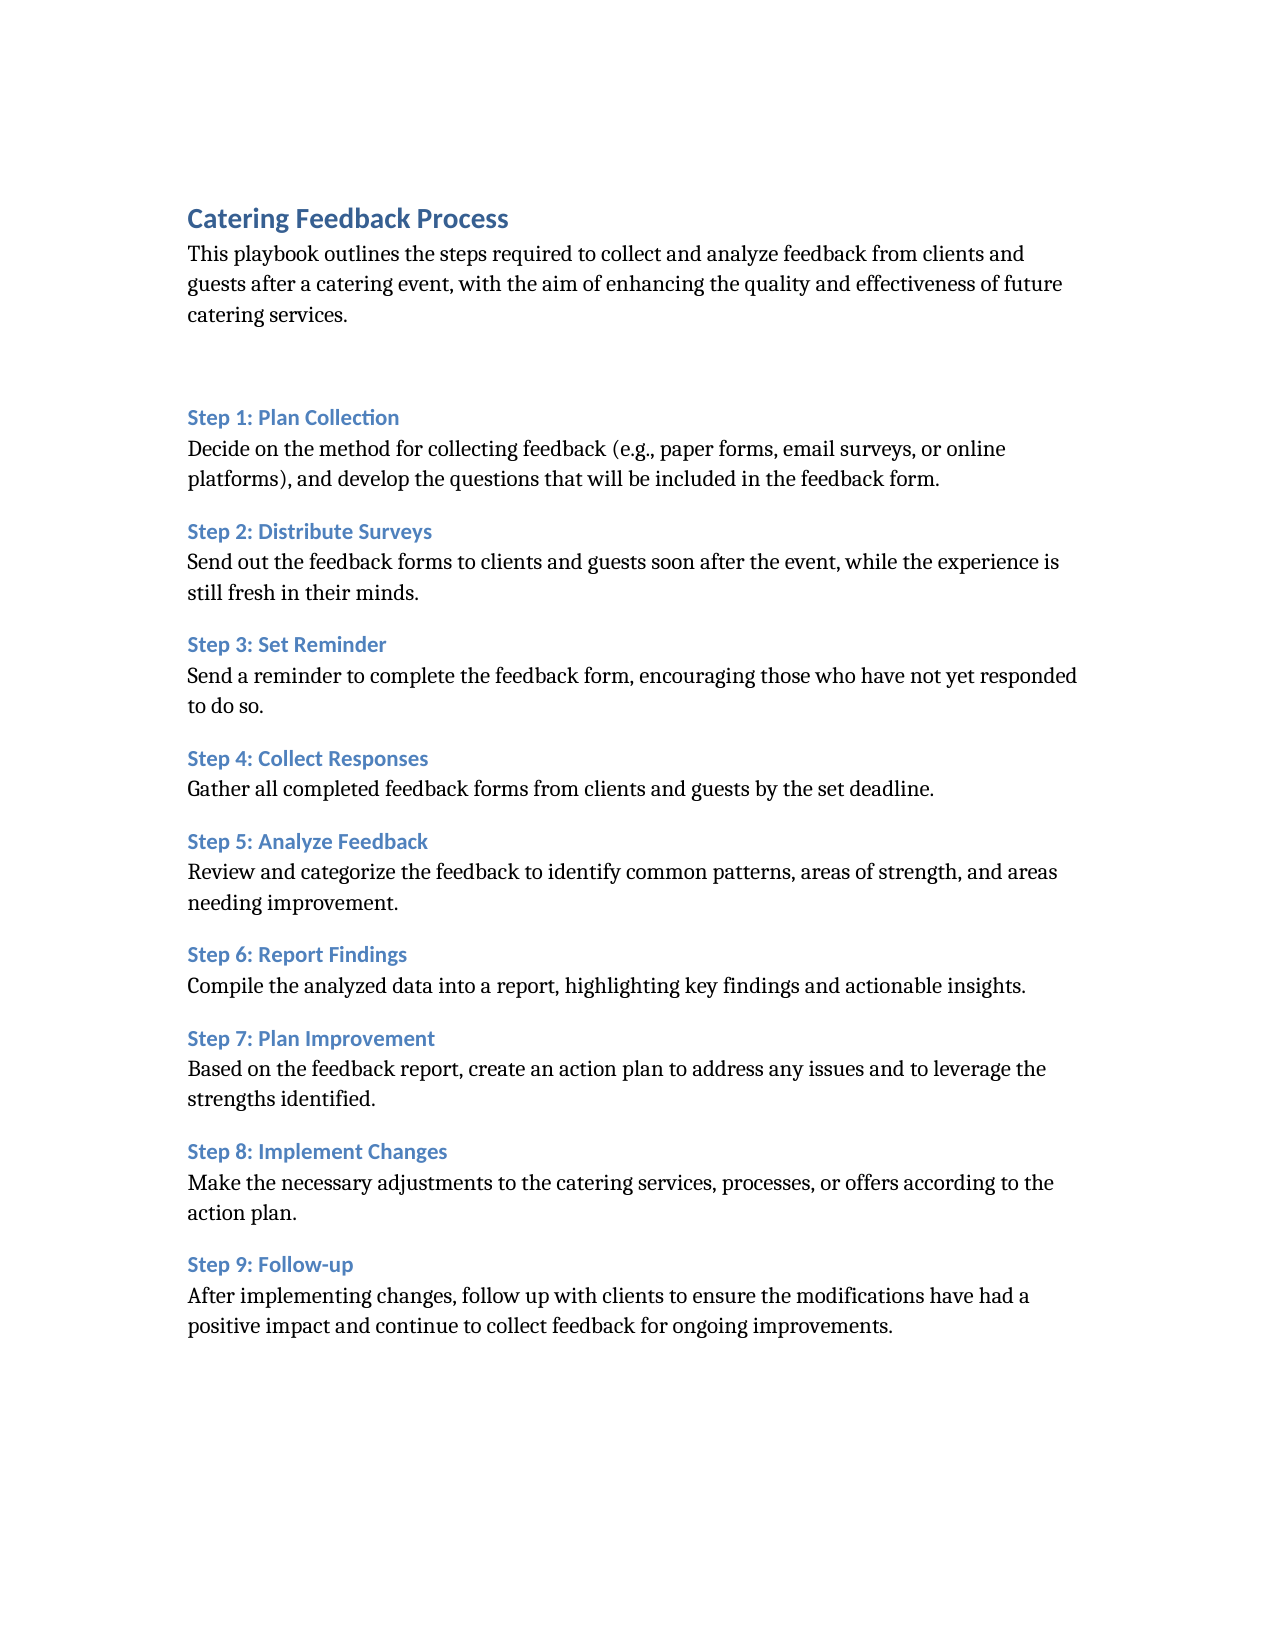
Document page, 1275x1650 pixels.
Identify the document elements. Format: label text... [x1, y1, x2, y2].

text This playbook outlines the steps required to collect and analyze feedback from clients and guests after a catering event, with the aim of enhancing the quality and effectiveness of future catering services. [187, 241, 1087, 328]
text Review and categorize the feedback to identify common patterns, areas of strength, and areas needing improvement. [187, 859, 1087, 916]
text Based on the feedback report, create an action plan to address any issues and to leverage the strengths identified. [187, 1056, 1087, 1112]
subtitle Step 8: Implement Changes [187, 1137, 1087, 1165]
subtitle Step 5: Analyze Feedback [187, 827, 1087, 855]
text After implementing changes, follow up with clients to ensure the modifications have had a positive impact and continue to collect feedback for ongoing improvements. [187, 1283, 1087, 1339]
subtitle Step 4: Collect Responses [187, 744, 1087, 772]
text Send a reminder to complete the feedback form, encouraging those who have not yet responded to do so. [187, 662, 1087, 719]
subtitle Step 3: Set Reminder [187, 630, 1087, 658]
subtitle Step 7: Plan Improvement [187, 1024, 1087, 1052]
subtitle Step 6: Report Findings [187, 940, 1087, 968]
text Send out the feedback forms to clients and guests soon after the event, while the experience is still fresh in their minds. [187, 549, 1087, 606]
subtitle Catering Feedback Process [187, 200, 1087, 236]
text Decide on the method for collecting feedback (e.g., paper forms, email surveys, or online platforms), and develop the questions that will be included in the feedback form. [187, 436, 1087, 492]
text Compile the analyzed data into a report, highlighting key findings and actionable insights. [187, 973, 1087, 999]
subtitle Step 1: Plan Collection [187, 403, 1087, 431]
subtitle Step 9: Follow-up [187, 1251, 1087, 1278]
text Make the necessary adjustments to the catering services, processes, or offers according to the action plan. [187, 1169, 1087, 1226]
subtitle Step 2: Distribute Surveys [187, 517, 1087, 545]
text Gather all completed feedback forms from clients and guests by the set deadline. [187, 776, 1087, 802]
